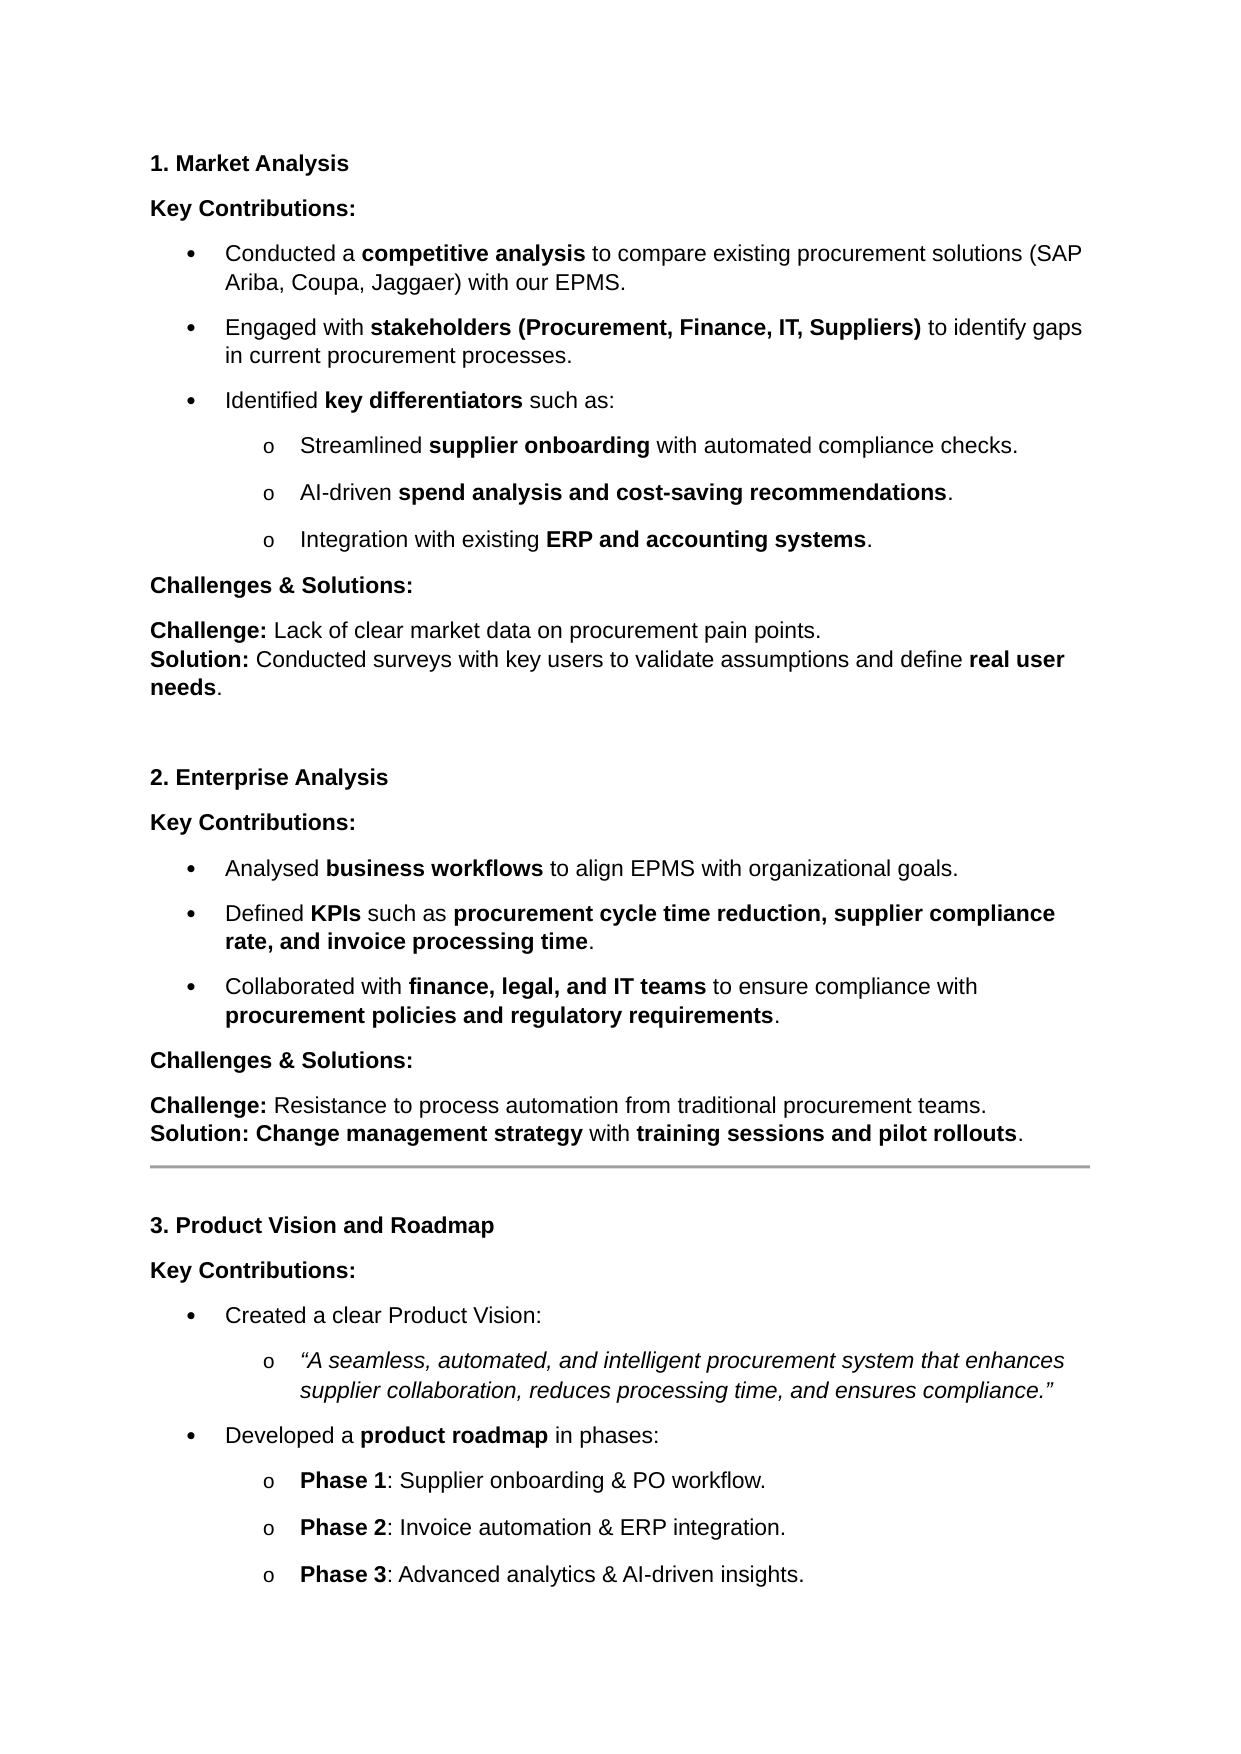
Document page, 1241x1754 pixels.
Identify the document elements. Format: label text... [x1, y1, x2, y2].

text Challenge: Resistance to process automation from traditional procurement teams. Solution: Change management strategy with training sessions and pilot rollouts. [150, 1092, 1090, 1147]
list Streamlined supplier onboarding with automated compliance checks. [262, 432, 1090, 460]
list Defined KPIs such as procurement cycle time reduction, supplier compliance rate, and invoice processing time. [187, 899, 1090, 954]
list Phase 3: Advanced analytics & AI-driven insights. [262, 1561, 1090, 1588]
list Collaborated with finance, legal, and IT teams to ensure compliance with procurement policies and regulatory requirements. [187, 973, 1090, 1028]
text 1. Market Analysis [150, 150, 1090, 176]
text Key Contributions: [150, 1257, 1090, 1284]
list Conducted a competitive analysis to compare existing procurement solutions (SAP Ariba, Coupa, Jaggaer) with our EPMS. [187, 240, 1090, 295]
list Integration with existing ERP and accounting systems. [262, 526, 1090, 553]
list Phase 1: Supplier onboarding & PO workflow. [262, 1467, 1090, 1495]
text 3. Product Vision and Roadmap [150, 1212, 1090, 1238]
text Challenges & Solutions: [150, 572, 1090, 598]
text Challenge: Lack of clear market data on procurement pain points. Solution: Conducted surveys with key users to validate assumptions and define real user needs. [150, 617, 1090, 700]
list Identified key differentiators such as: [187, 387, 1090, 414]
list AI-driven spend analysis and cost-saving recommendations. [262, 479, 1090, 507]
text Key Contributions: [150, 809, 1090, 836]
list Created a clear Product Vision: [187, 1302, 1090, 1329]
text 2. Enterprise Analysis [150, 764, 1090, 791]
list Analysed business workflows to align EPMS with organizational goals. [187, 854, 1090, 881]
text Key Contributions: [150, 195, 1090, 221]
list Engaged with stakeholders (Procurement, Finance, IT, Suppliers) to identify gaps in current procurement processes. [187, 314, 1090, 368]
list Developed a product roadmap in phases: [187, 1422, 1090, 1449]
list Phase 2: Invoice automation & ERP integration. [262, 1514, 1090, 1542]
list “A seamless, automated, and intelligent procurement system that enhances supplier collaboration, reduces processing time, and ensures compliance.” [262, 1347, 1090, 1404]
text Challenges & Solutions: [150, 1047, 1090, 1073]
